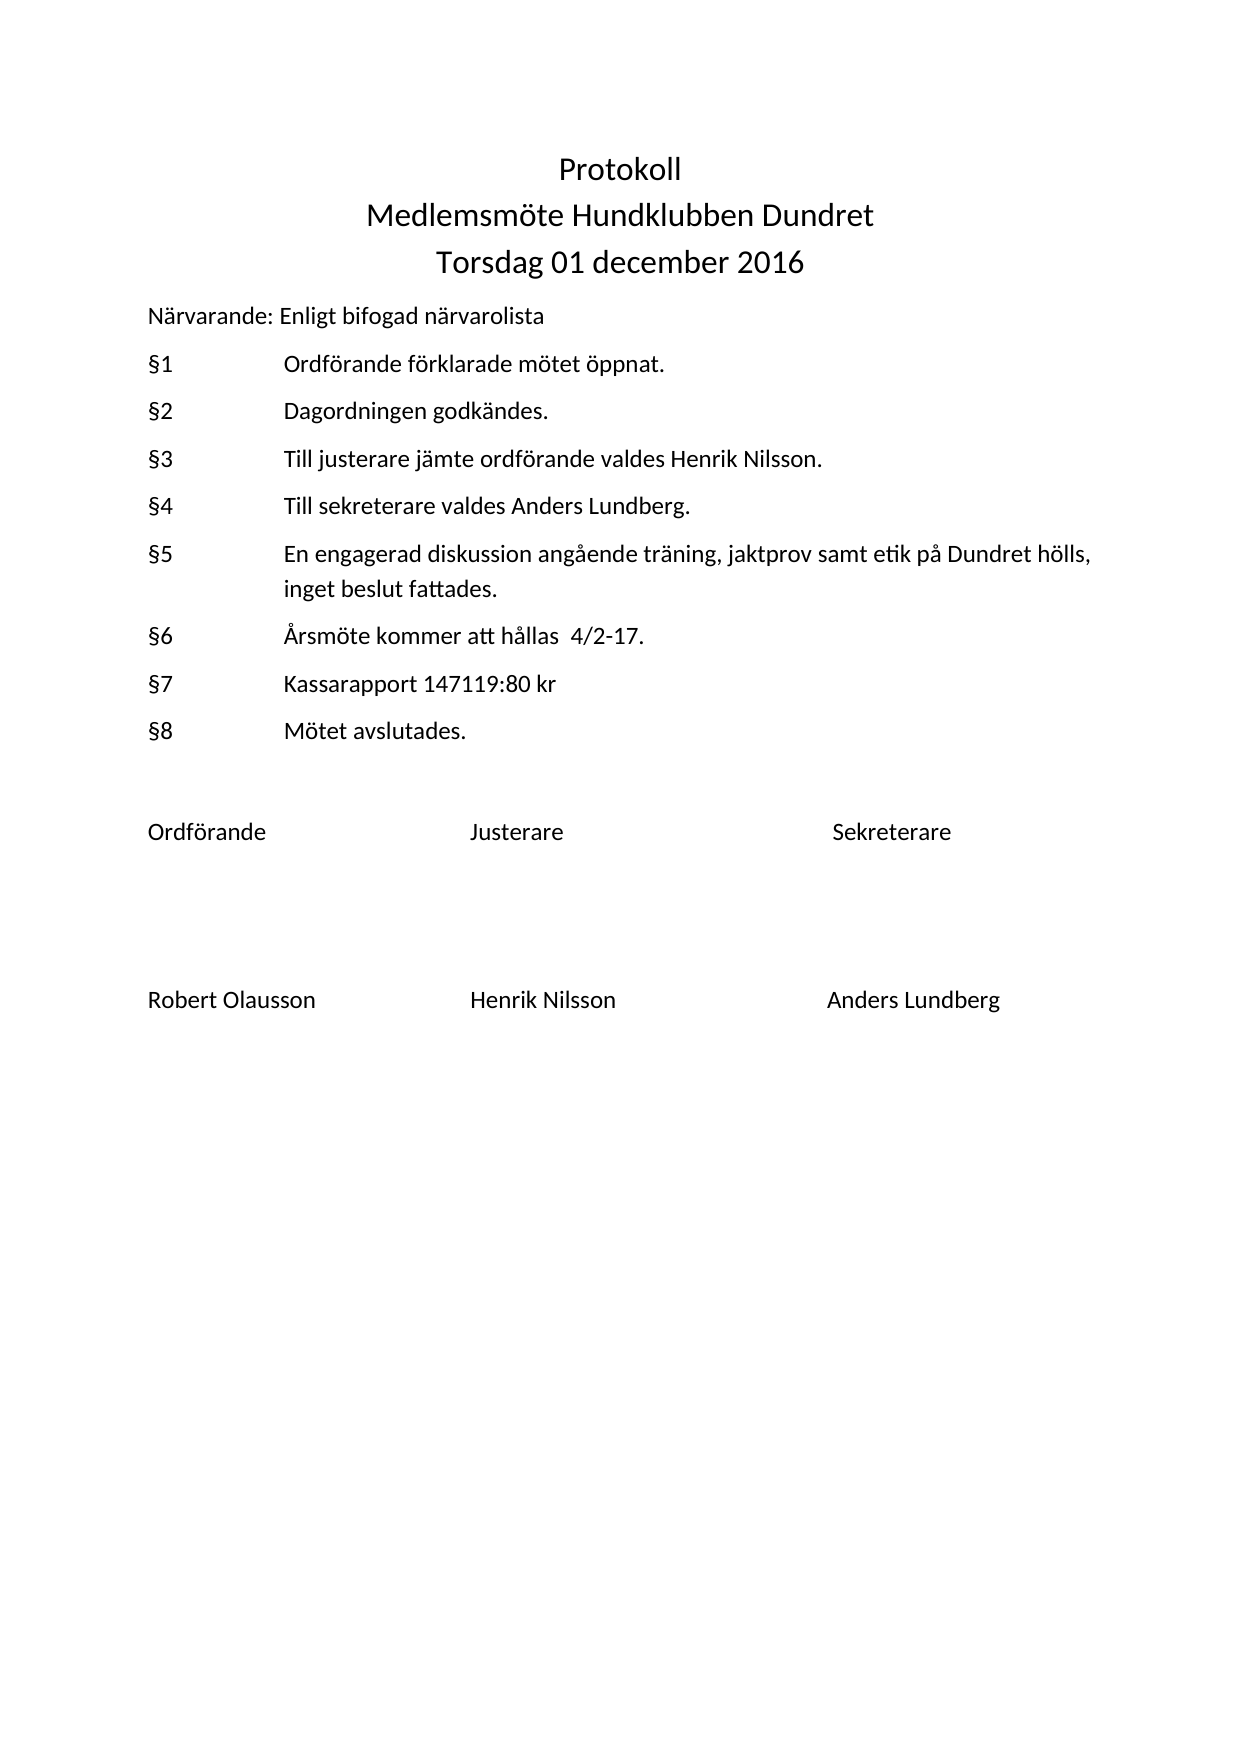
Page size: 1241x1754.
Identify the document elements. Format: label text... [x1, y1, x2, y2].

text Torsdag 01 december 2016 [148, 241, 1093, 282]
text §7 Kassarapport 147119:80 kr [148, 668, 1093, 698]
text §1 Ordförande förklarade mötet öppnat. [148, 348, 1093, 378]
text Ordförande Justerare Sekreterare [148, 816, 1093, 847]
text §5 En engagerad diskussion angående träning, jaktprov samt etik på Dundret hölls, inget beslut fattades. [148, 538, 1093, 603]
text §8 Mötet avslutades. [148, 715, 1093, 746]
text Protokoll [148, 148, 1093, 188]
text §6 Årsmöte kommer att hållas 4/2-17. [148, 620, 1093, 651]
text §3 Till justerare jämte ordförande valdes Henrik Nilsson. [148, 443, 1093, 473]
text Medlemsmöte Hundklubben Dundret [148, 194, 1093, 235]
text Närvarande: Enligt bifogad närvarolista [148, 300, 1093, 331]
text §2 Dagordningen godkändes. [148, 395, 1093, 426]
text §4 Till sekreterare valdes Anders Lundberg. [148, 490, 1093, 521]
text Robert Olausson Henrik Nilsson Anders Lundberg [148, 984, 1093, 1014]
